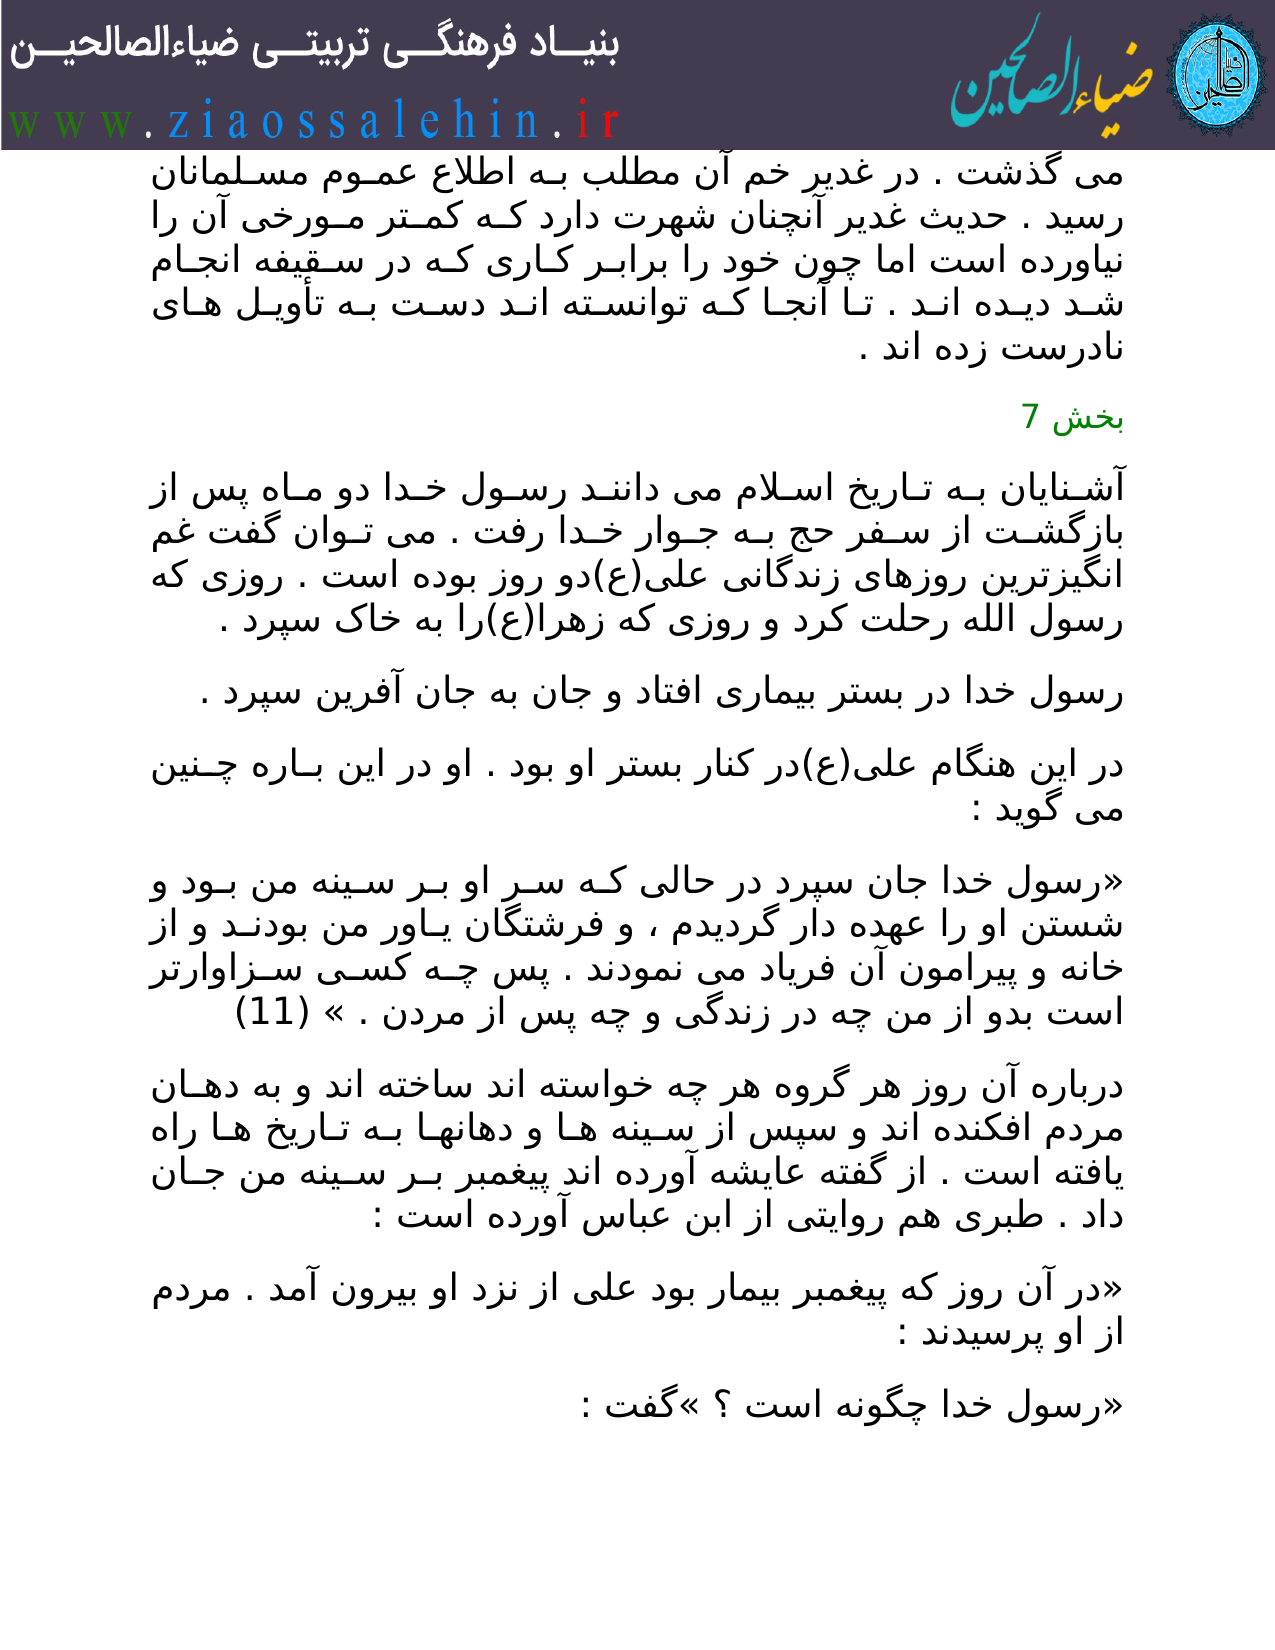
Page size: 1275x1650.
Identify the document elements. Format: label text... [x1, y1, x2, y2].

text «در آن روز که پیغمبر بیمار بود علی از نزد او بیرون آمد . مردم از او پرسیدند : [150, 1266, 1125, 1353]
subtitle بخش 7 [150, 397, 1125, 436]
text رسول خدا در بستر بیماری افتاد و جان به جان آفرین سپرد . [150, 669, 1125, 713]
text در این هنگام علی(ع)در کنار بستر او بود . او در این باره چنین می گوید : [150, 742, 1125, 829]
text «رسول خدا چگونه است ؟ »گفت : [150, 1382, 1125, 1426]
picture [1, 0, 1275, 150]
text «رسول خدا جان سپرد در حالی که سر او بر سینه من بود و شستن او را عهده دار گردیدم ، و فرشتگان یاور من بودند و از خانه و پیرامون آن فریاد می نمودند . پس چه کسی سزاوارتر است بدو از من چه در زندگی و چه پس از مردن . » (11) [150, 858, 1125, 1033]
text درباره آن روز هر گروه هر چه خواسته اند ساخته اند و به دهان مردم افکنده اند و سپس از سینه ها و دهانها به تاریخ ها راه یافته است . از گفته عایشه آورده اند پیغمبر بر سینه من جان داد . طبری هم روایتی از ابن عباس آورده است : [150, 1062, 1125, 1237]
text آشنایان به تاریخ اسلام می دانند رسول خدا دو ماه پس از بازگشت از سفر حج به جوار خدا رفت . می توان گفت غم انگیزترین روزهای زندگانی علی(ع)دو روز بوده است . روزی که رسول الله رحلت کرد و روزی که زهرا(ع)را به خاک سپرد . [150, 465, 1125, 640]
